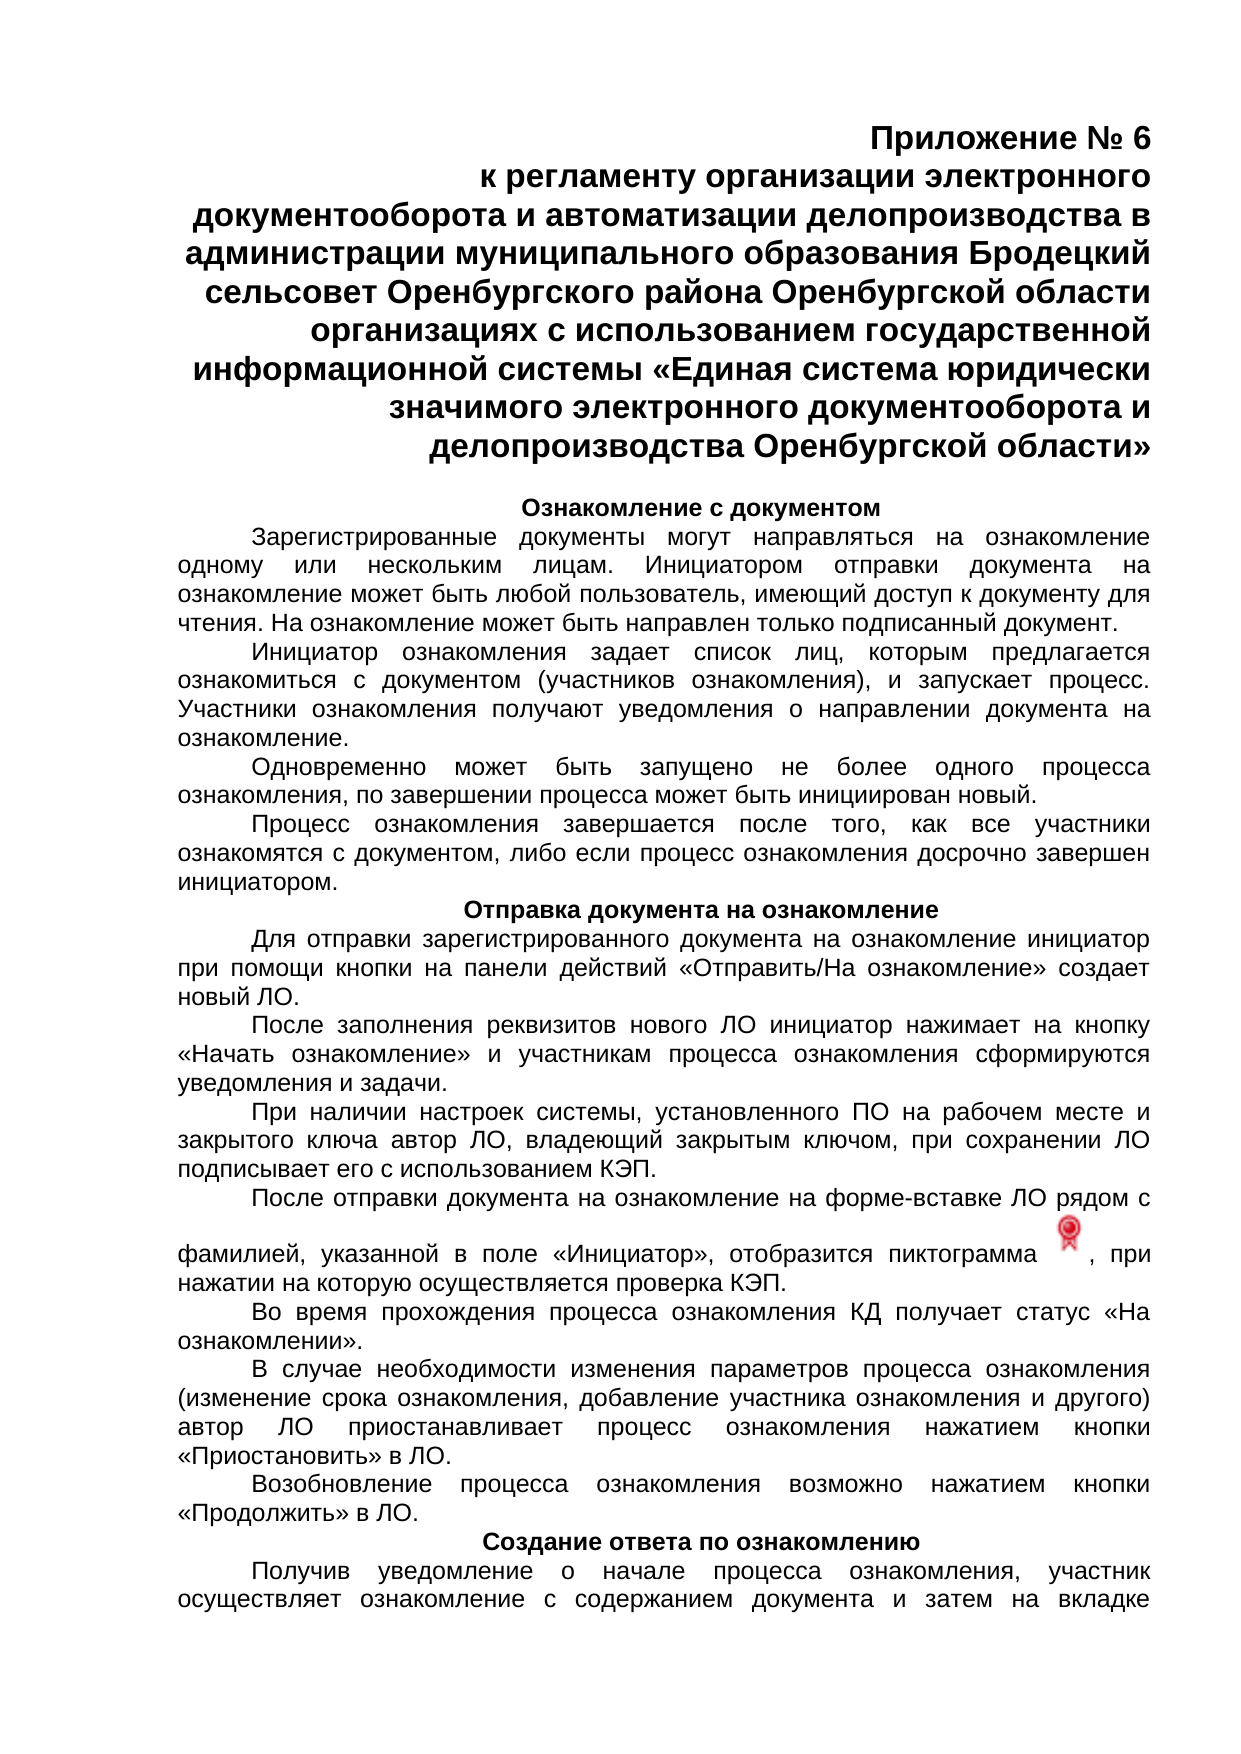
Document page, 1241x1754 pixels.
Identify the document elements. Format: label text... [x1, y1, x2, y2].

text Приложение № 6 [177, 118, 1152, 157]
text При наличии настроек системы, установленного ПО на рабочем месте и закрытого ключа автор ЛО, владеющий закрытым ключом, при сохранении ЛО подписывает его с использованием КЭП. [177, 1097, 1152, 1183]
picture [1053, 1211, 1089, 1263]
text Для отправки зарегистрированного документа на ознакомление инициатор при помощи кнопки на панели действий «Отправить/На ознакомление» создает новый ЛО. [177, 924, 1152, 1010]
text Зарегистрированные документы могут направляться на ознакомление одному или нескольким лицам. Инициатором отправки документа на ознакомление может быть любой пользователь, имеющий доступ к документу для чтения. На ознакомление может быть направлен только подписанный документ. [177, 522, 1152, 637]
title Отправка документа на ознакомление [177, 895, 1152, 924]
text к регламенту организации электронного документооборота и автоматизации делопроизводства в администрации муниципального образования Бродецкий сельсовет Оренбургского района Оренбургской области организациях с использованием государственной информационной системы «Единая система юридически значимого электронного документооборота и делопроизводства Оренбургской области» [177, 157, 1152, 464]
text Во время прохождения процесса ознакомления КД получает статус «На ознакомлении». [177, 1297, 1152, 1354]
title Ознакомление с документом [177, 493, 1152, 522]
text После заполнения реквизитов нового ЛО инициатор нажимает на кнопку «Начать ознакомление» и участникам процесса ознакомления сформируются уведомления и задачи. [177, 1010, 1152, 1097]
text Возобновление процесса ознакомления возможно нажатием кнопки «Продолжить» в ЛО. [177, 1469, 1152, 1527]
title Создание ответа по ознакомлению [177, 1527, 1152, 1556]
text В случае необходимости изменения параметров процесса ознакомления (изменение срока ознакомления, добавление участника ознакомления и другого) автор ЛО приостанавливает процесс ознакомления нажатием кнопки «Приостановить» в ЛО. [177, 1354, 1152, 1469]
text Инициатор ознакомления задает список лиц, которым предлагается ознакомиться с документом (участников ознакомления), и запускает процесс. Участники ознакомления получают уведомления о направлении документа на ознакомление. [177, 637, 1152, 752]
text Процесс ознакомления завершается после того, как все участники ознакомятся с документом, либо если процесс ознакомления досрочно завершен инициатором. [177, 809, 1152, 895]
text Одновременно может быть запущено не более одного процесса ознакомления, по завершении процесса может быть инициирован новый. [177, 752, 1152, 809]
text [177, 1556, 1152, 1613]
text После отправки документа на ознакомление на форме-вставке ЛО рядом с фамилией, указанной в поле «Инициатор», отобразится пиктограмма , при нажатии на которую осуществляется проверка КЭП. [177, 1183, 1152, 1297]
